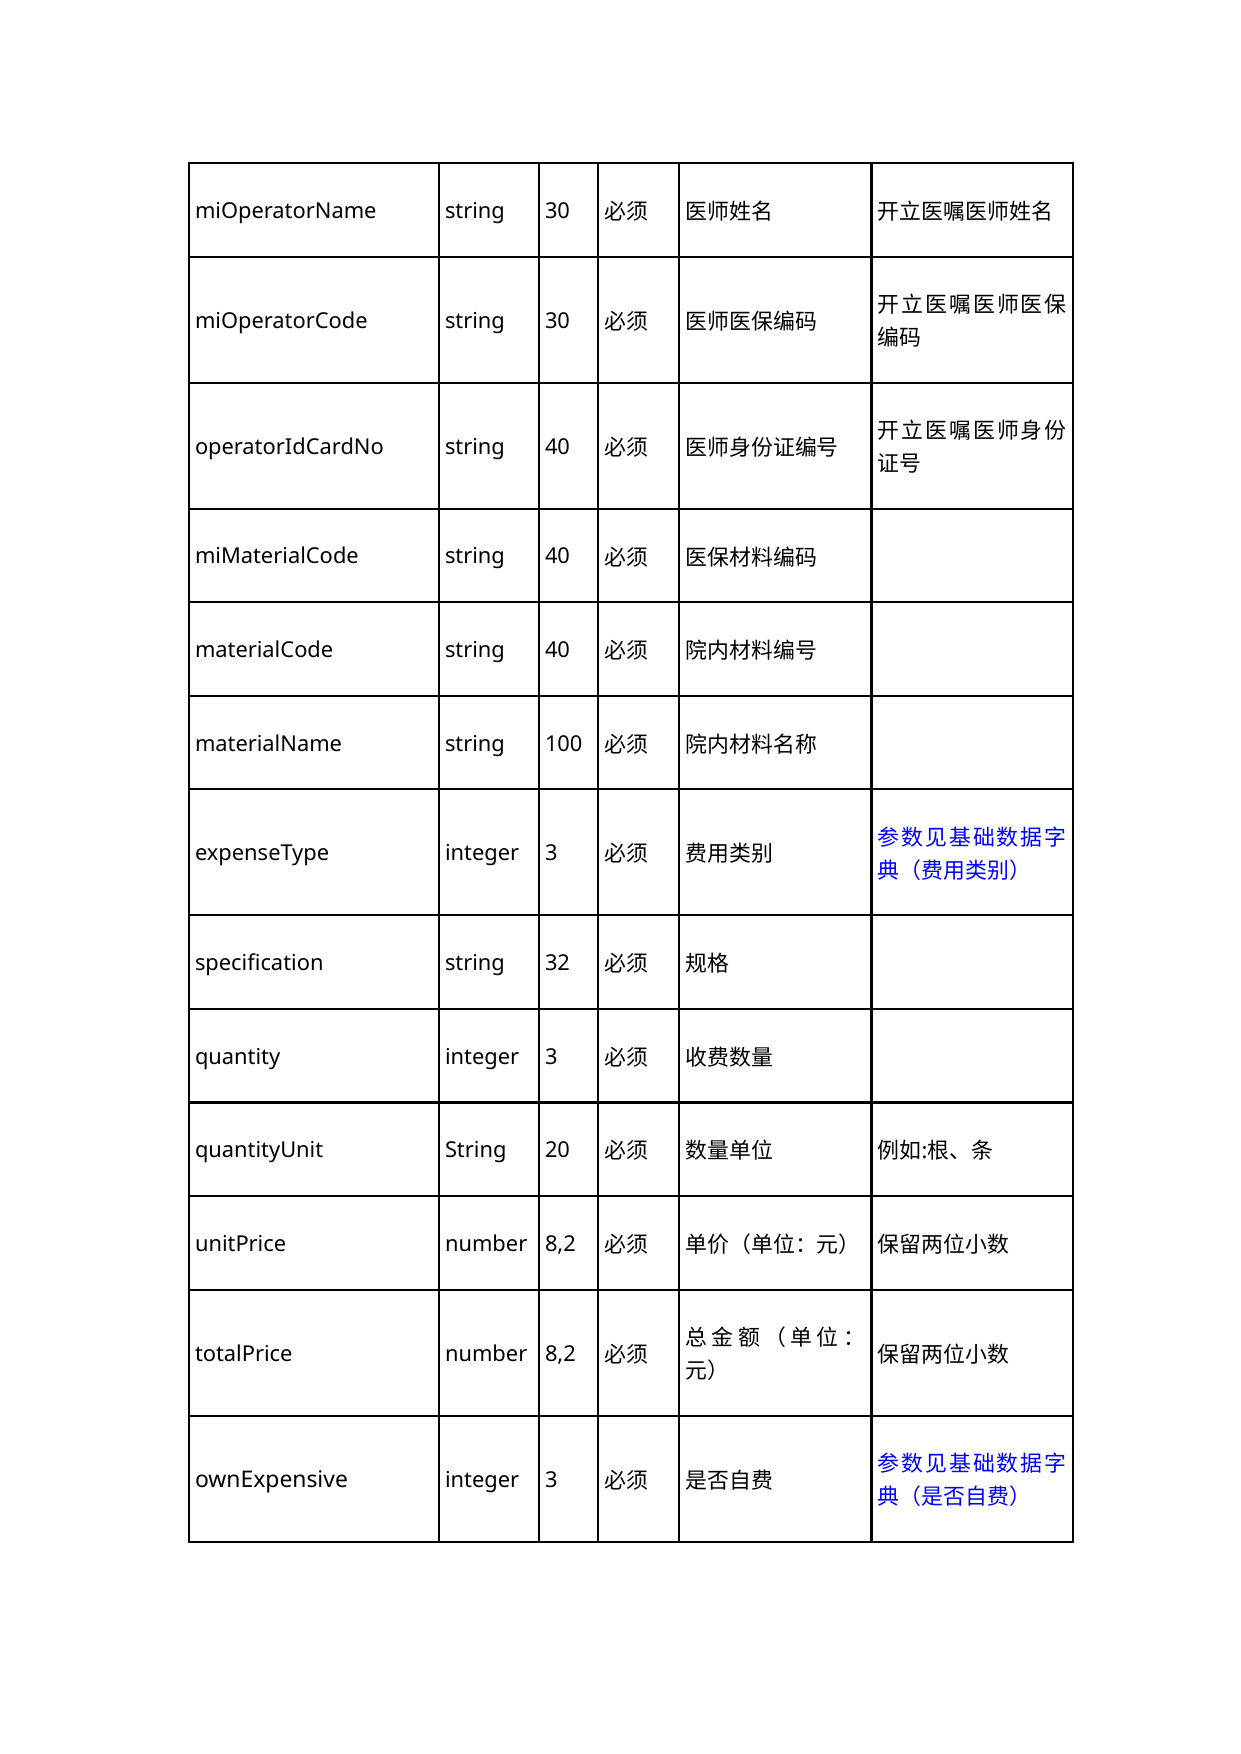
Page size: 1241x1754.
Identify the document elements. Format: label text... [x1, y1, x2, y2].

table_cell quantity [190, 1010, 438, 1101]
table_cell 必须 [599, 916, 678, 1008]
table_cell integer [440, 1010, 538, 1101]
table_cell 30 [540, 258, 597, 382]
table_cell 必须 [599, 258, 678, 382]
table_cell quantityUnit [190, 1104, 438, 1195]
table_cell 8,2 [540, 1197, 597, 1288]
table_cell 8,2 [540, 1291, 597, 1414]
table_cell [873, 603, 1072, 695]
table_cell 开立医嘱医师姓名 [873, 164, 1072, 256]
table_cell 3 [540, 1417, 597, 1541]
table_cell [873, 697, 1072, 788]
table_cell 20 [540, 1104, 597, 1195]
table_cell miOperatorCode [190, 258, 438, 382]
table_cell 必须 [599, 1197, 678, 1288]
table_cell 必须 [599, 384, 678, 508]
table_cell [873, 510, 1072, 601]
table_cell 必须 [599, 1104, 678, 1195]
table_cell 开立医嘱医师医保编码 [873, 258, 1072, 382]
table_cell string [440, 603, 538, 695]
table_cell 医师医保编码 [680, 258, 870, 382]
table_cell expenseType [190, 790, 438, 914]
table_cell ownExpensive [190, 1417, 438, 1541]
table_cell operatorIdCardNo [190, 384, 438, 508]
table_cell 必须 [599, 1417, 678, 1541]
table_cell 数量单位 [680, 1104, 870, 1195]
table_cell specification [190, 916, 438, 1008]
table_cell string [440, 164, 538, 256]
table_cell number [440, 1197, 538, 1288]
table_cell 保留两位小数 [873, 1291, 1072, 1414]
table_cell 费用类别 [680, 790, 870, 914]
table_cell 必须 [599, 790, 678, 914]
table_cell integer [440, 790, 538, 914]
table_cell materialName [190, 697, 438, 788]
table_cell 100 [540, 697, 597, 788]
table_cell string [440, 510, 538, 601]
table_cell materialCode [190, 603, 438, 695]
table_cell 必须 [599, 164, 678, 256]
table_cell totalPrice [190, 1291, 438, 1414]
table_cell string [440, 916, 538, 1008]
table_cell 参数见基础数据字典（是否自费） [873, 1417, 1072, 1541]
table_cell 保留两位小数 [873, 1197, 1072, 1288]
table_cell 单价（单位：元） [680, 1197, 870, 1288]
table_cell 参数见基础数据字典（费用类别） [873, 790, 1072, 914]
table_cell [873, 1010, 1072, 1101]
table_cell 医师身份证编号 [680, 384, 870, 508]
table_cell 3 [540, 790, 597, 914]
table_cell string [440, 384, 538, 508]
table_cell 例如:根、条 [873, 1104, 1072, 1195]
table_cell 40 [540, 384, 597, 508]
table_cell integer [440, 1417, 538, 1541]
table_cell 必须 [599, 603, 678, 695]
table_cell 收费数量 [680, 1010, 870, 1101]
table_cell 必须 [599, 1010, 678, 1101]
table_cell 总金额（单位：元） [680, 1291, 870, 1414]
table_cell string [440, 258, 538, 382]
table_cell 40 [540, 510, 597, 601]
table_cell miMaterialCode [190, 510, 438, 601]
table_cell 院内材料名称 [680, 697, 870, 788]
table_cell 必须 [599, 697, 678, 788]
table_cell 开立医嘱医师身份证号 [873, 384, 1072, 508]
table_cell 医师姓名 [680, 164, 870, 256]
table_cell 是否自费 [680, 1417, 870, 1541]
table_cell miOperatorName [190, 164, 438, 256]
table_cell 32 [540, 916, 597, 1008]
table_cell 规格 [680, 916, 870, 1008]
table_cell number [440, 1291, 538, 1414]
table_cell [873, 916, 1072, 1008]
table_cell string [440, 697, 538, 788]
table_cell 医保材料编码 [680, 510, 870, 601]
table_cell 3 [540, 1010, 597, 1101]
table_cell 必须 [599, 1291, 678, 1414]
table_cell unitPrice [190, 1197, 438, 1288]
table_cell 院内材料编号 [680, 603, 870, 695]
table_cell 30 [540, 164, 597, 256]
table_cell 必须 [599, 510, 678, 601]
table_cell 40 [540, 603, 597, 695]
table_cell String [440, 1104, 538, 1195]
